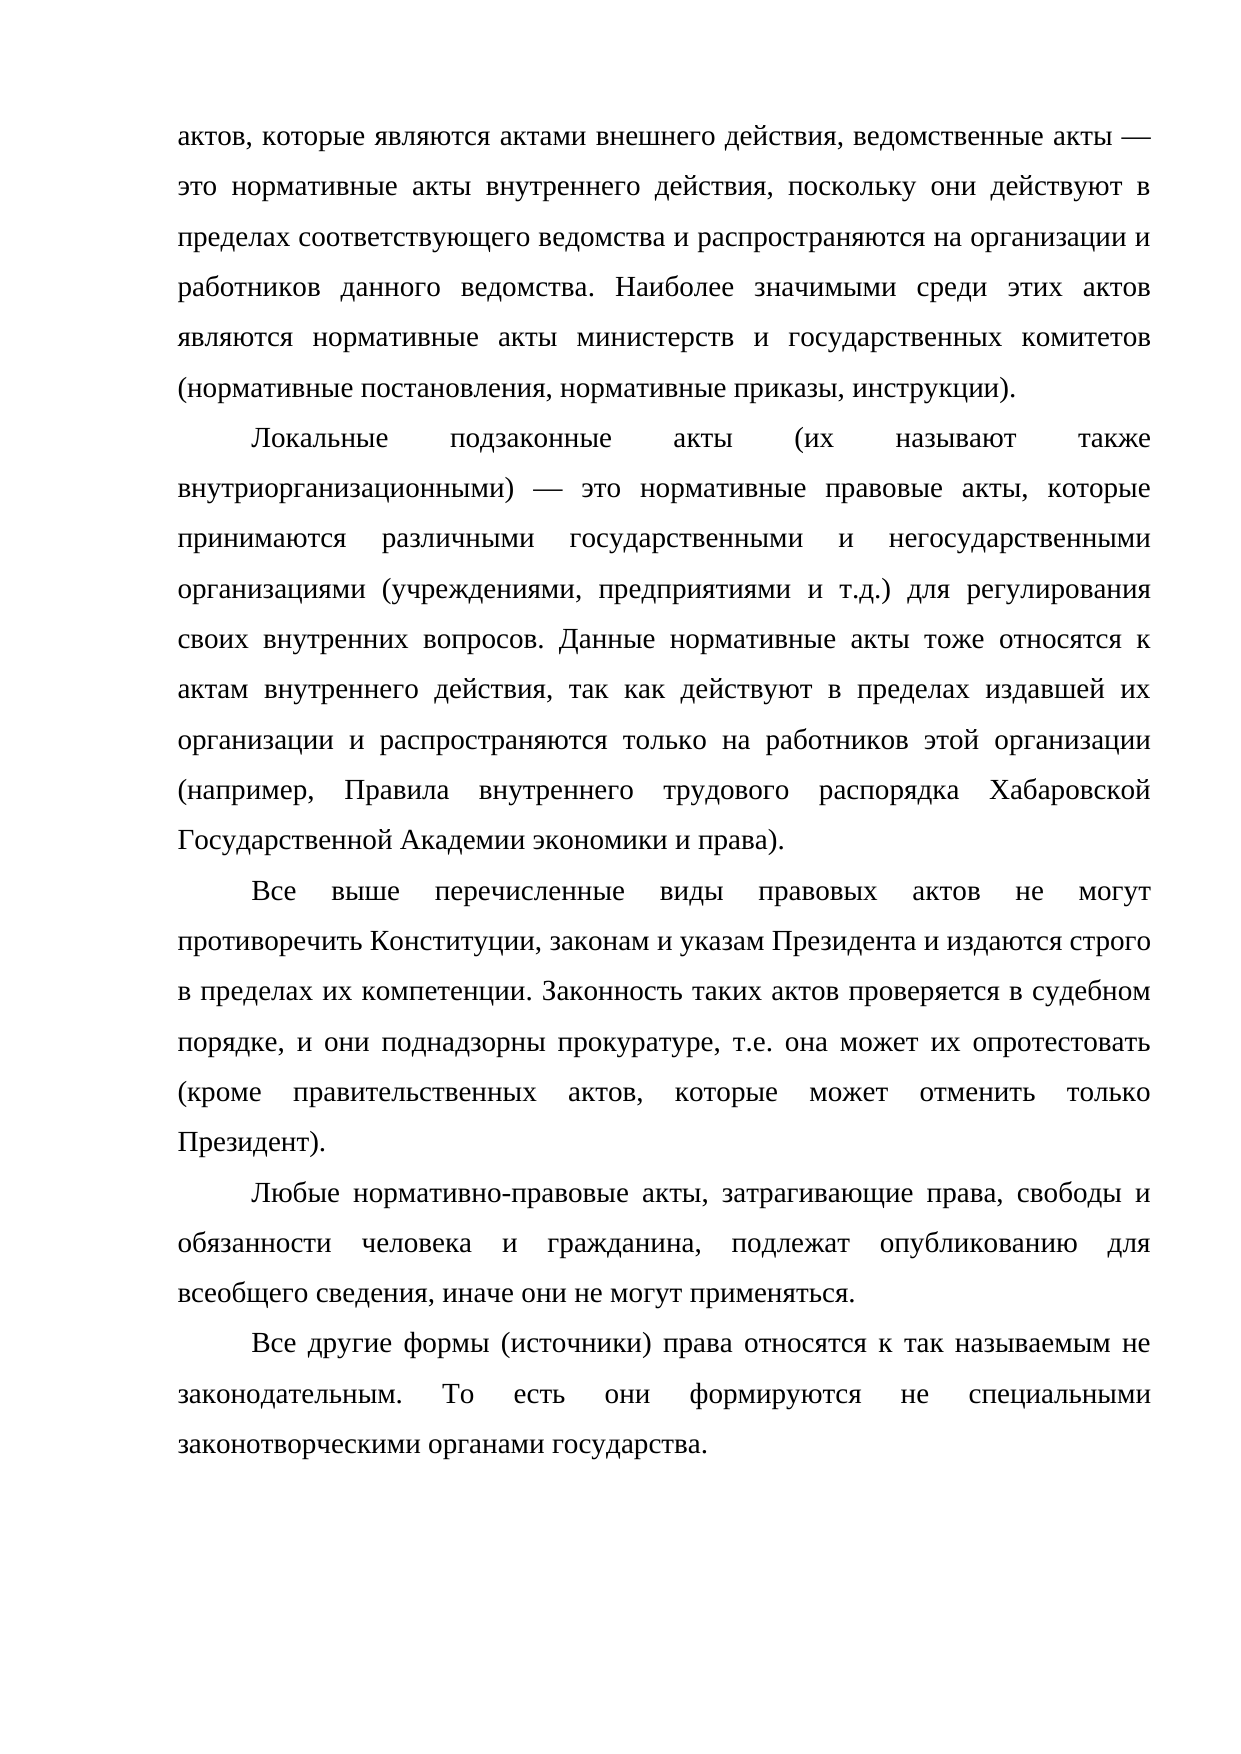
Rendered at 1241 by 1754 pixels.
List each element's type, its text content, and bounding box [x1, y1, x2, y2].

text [177, 118, 1152, 403]
text Все выше перечисленные виды правовых актов не могут противоречить Конституции, законам и указам Президента и издаются строго в пределах их компетенции. Законность таких актов проверяется в судебном порядке, и они поднадзорны прокуратуре, т.е. она может их опротестовать (кроме правительственных актов, которые может отменить только Президент). [177, 873, 1152, 1158]
text Локальные подзаконные акты (их называют также внутриорганизационными) — это нормативные правовые акты, которые принимаются различными государственными и негосударственными организациями (учреждениями, предприятиями и т.д.) для регулирования своих внутренних вопросов. Данные нормативные акты тоже относятся к актам внутреннего действия, так как действуют в пределах издавшей их организации и распространяются только на работников этой организации (например, Правила внутреннего трудового распорядка Хабаровской Государственной Академии экономики и права). [177, 420, 1152, 856]
text Все другие формы (источники) права относятся к так называемым не законодательным. То есть они формируются не специальными законотворческими органами государства. [177, 1326, 1152, 1460]
text Любые нормативно-правовые акты, затрагивающие права, свободы и обязанности человека и гражданина, подлежат опубликованию для всеобщего сведения, иначе они не могут применяться. [177, 1175, 1152, 1309]
